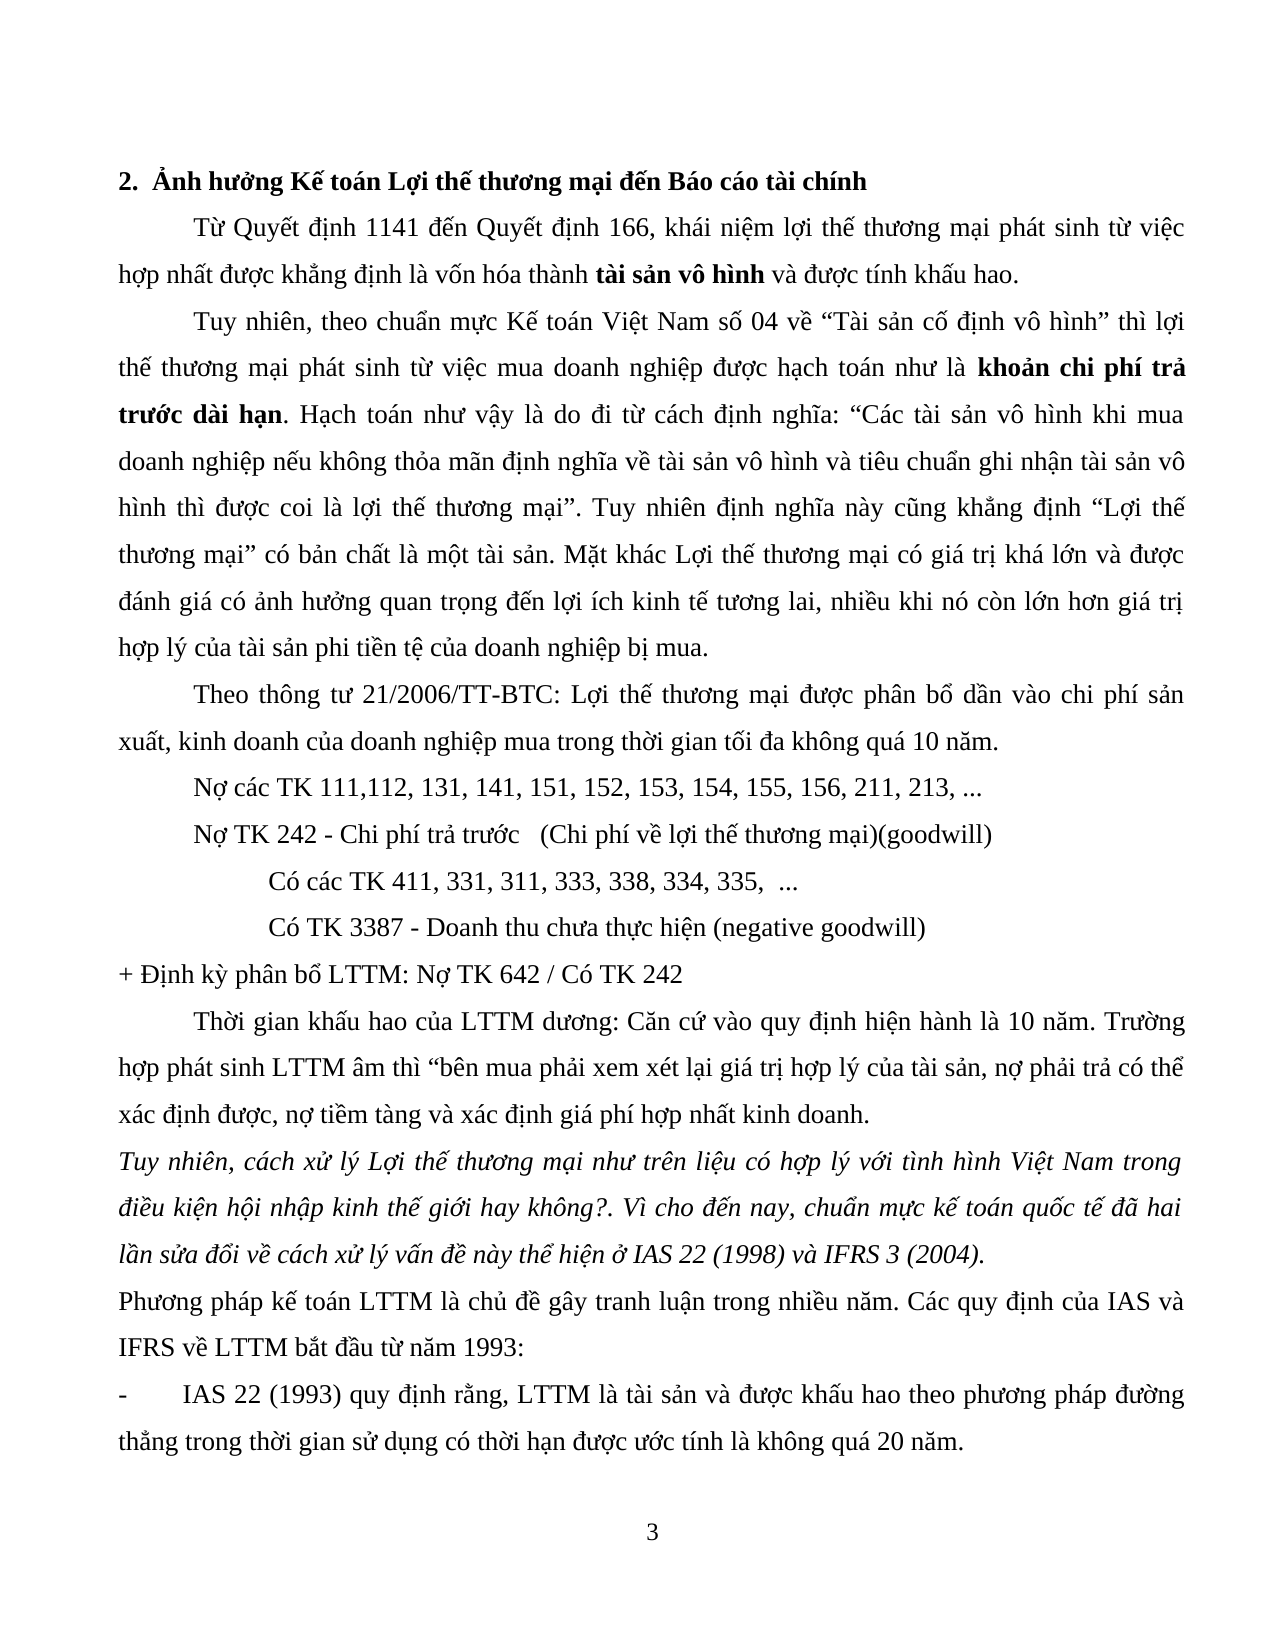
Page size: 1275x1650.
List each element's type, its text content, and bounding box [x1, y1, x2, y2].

text - IAS 22 (1993) quy định rằng, LTTM là tài sản và được khấu hao theo phương pháp đường thẳng trong thời gian sử dụng có thời hạn được ước tính là không quá 20 năm. [118, 1378, 1186, 1456]
text Có TK 3387 - Doanh thu chưa thực hiện (negative goodwill) [193, 911, 1186, 943]
text 2. Ảnh hưởng Kế toán Lợi thế thương mại đến Báo cáo tài chính [118, 165, 1186, 196]
text Thời gian khấu hao của LTTM dương: Căn cứ vào quy định hiện hành là 10 năm. Trường hợp phát sinh LTTM âm thì “bên mua phải xem xét lại giá trị hợp lý của tài sản, nợ phải trả có thể xác định được, nợ tiềm tàng và xác định giá phí hợp nhất kinh doanh. [118, 1005, 1186, 1129]
text Nợ các TK 111,112, 131, 141, 151, 152, 153, 154, 155, 156, 211, 213, ... [118, 771, 1186, 803]
text Có các TK 411, 331, 311, 333, 338, 334, 335, ... [193, 865, 1186, 896]
text Nợ TK 242 - Chi phí trả trước (Chi phí về lợi thế thương mại)(goodwill) [118, 818, 1186, 849]
text Tuy nhiên, theo chuẩn mực Kế toán Việt Nam số 04 về “Tài sản cố định vô hình” thì lợi thế thương mại phát sinh từ việc mua doanh nghiệp được hạch toán như là khoản chi phí trả trước dài hạn. Hạch toán như vậy là do đi từ cách định nghĩa: “Các tài sản vô hình khi mua doanh nghiệp nếu không thỏa mãn định nghĩa về tài sản vô hình và tiêu chuẩn ghi nhận tài sản vô hình thì được coi là lợi thế thương mại”. Tuy nhiên định nghĩa này cũng khẳng định “Lợi thế thương mại” có bản chất là một tài sản. Mặt khác Lợi thế thương mại có giá trị khá lớn và được đánh giá có ảnh hưởng quan trọng đến lợi ích kinh tế tương lai, nhiều khi nó còn lớn hơn giá trị hợp lý của tài sản phi tiền tệ của doanh nghiệp bị mua. [118, 305, 1186, 663]
text + Định kỳ phân bổ LTTM: Nợ TK 642 / Có TK 242 [118, 958, 1186, 989]
text Phương pháp kế toán LTTM là chủ đề gây tranh luận trong nhiều năm. Các quy định của IAS và IFRS về LTTM bắt đầu từ năm 1993: [118, 1285, 1186, 1363]
text Theo thông tư 21/2006/TT-BTC: Lợi thế thương mại được phân bổ dần vào chi phí sản xuất, kinh doanh của doanh nghiệp mua trong thời gian tối đa không quá 10 năm. [118, 678, 1186, 756]
text Từ Quyết định 1141 đến Quyết định 166, khái niệm lợi thế thương mại phát sinh từ việc hợp nhất được khẳng định là vốn hóa thành tài sản vô hình và được tính khấu hao. [118, 211, 1186, 289]
text Tuy nhiên, cách xử lý Lợi thế thương mại như trên liệu có hợp lý với tình hình Việt Nam trong điều kiện hội nhập kinh thế giới hay không?. Vì cho đến nay, chuẩn mực kế toán quốc tế đã hai lần sửa đổi về cách xử lý vấn đề này thể hiện ở IAS 22 (1998) và IFRS 3 (2004). [118, 1145, 1186, 1269]
